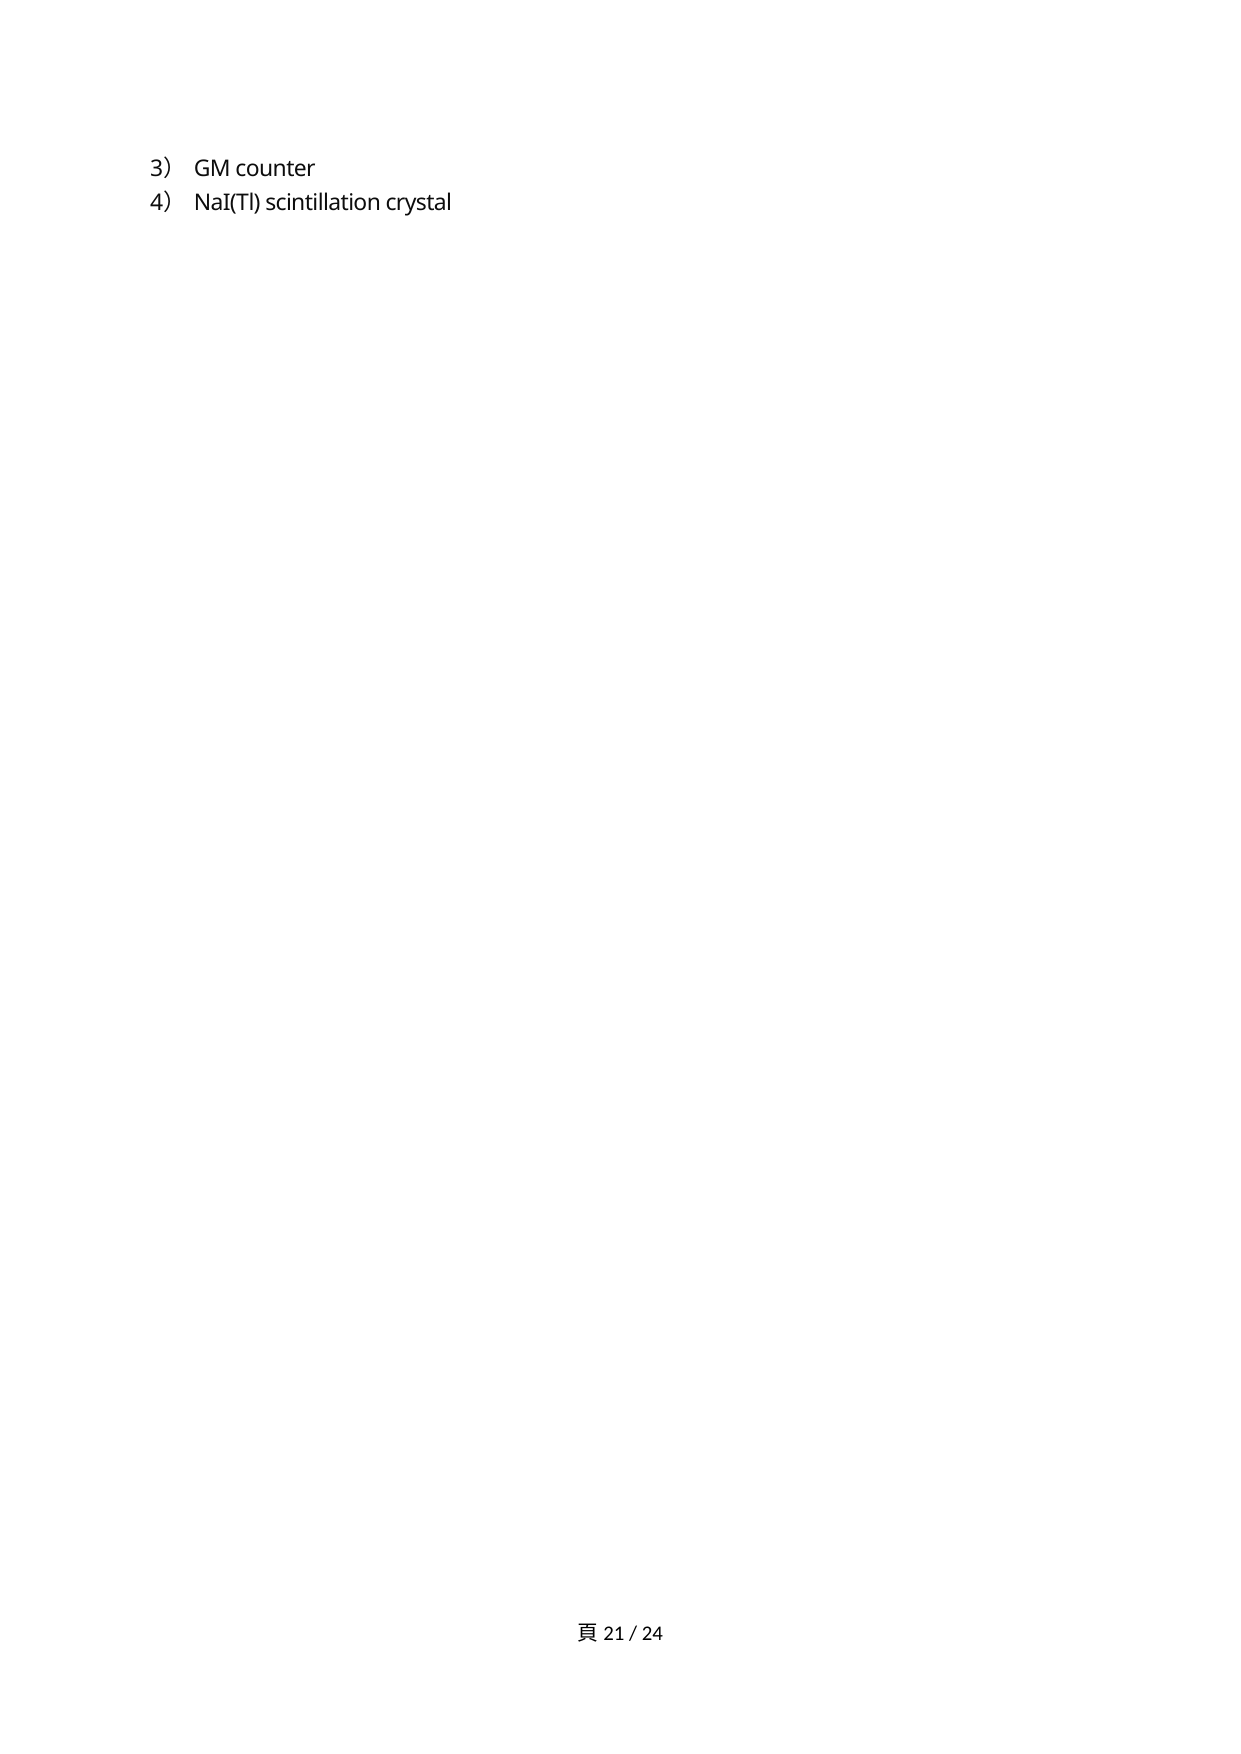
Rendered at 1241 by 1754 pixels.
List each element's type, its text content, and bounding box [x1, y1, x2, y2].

list NaI(Tl) scintillation crystal [150, 183, 1090, 217]
list GM counter [150, 150, 1090, 183]
